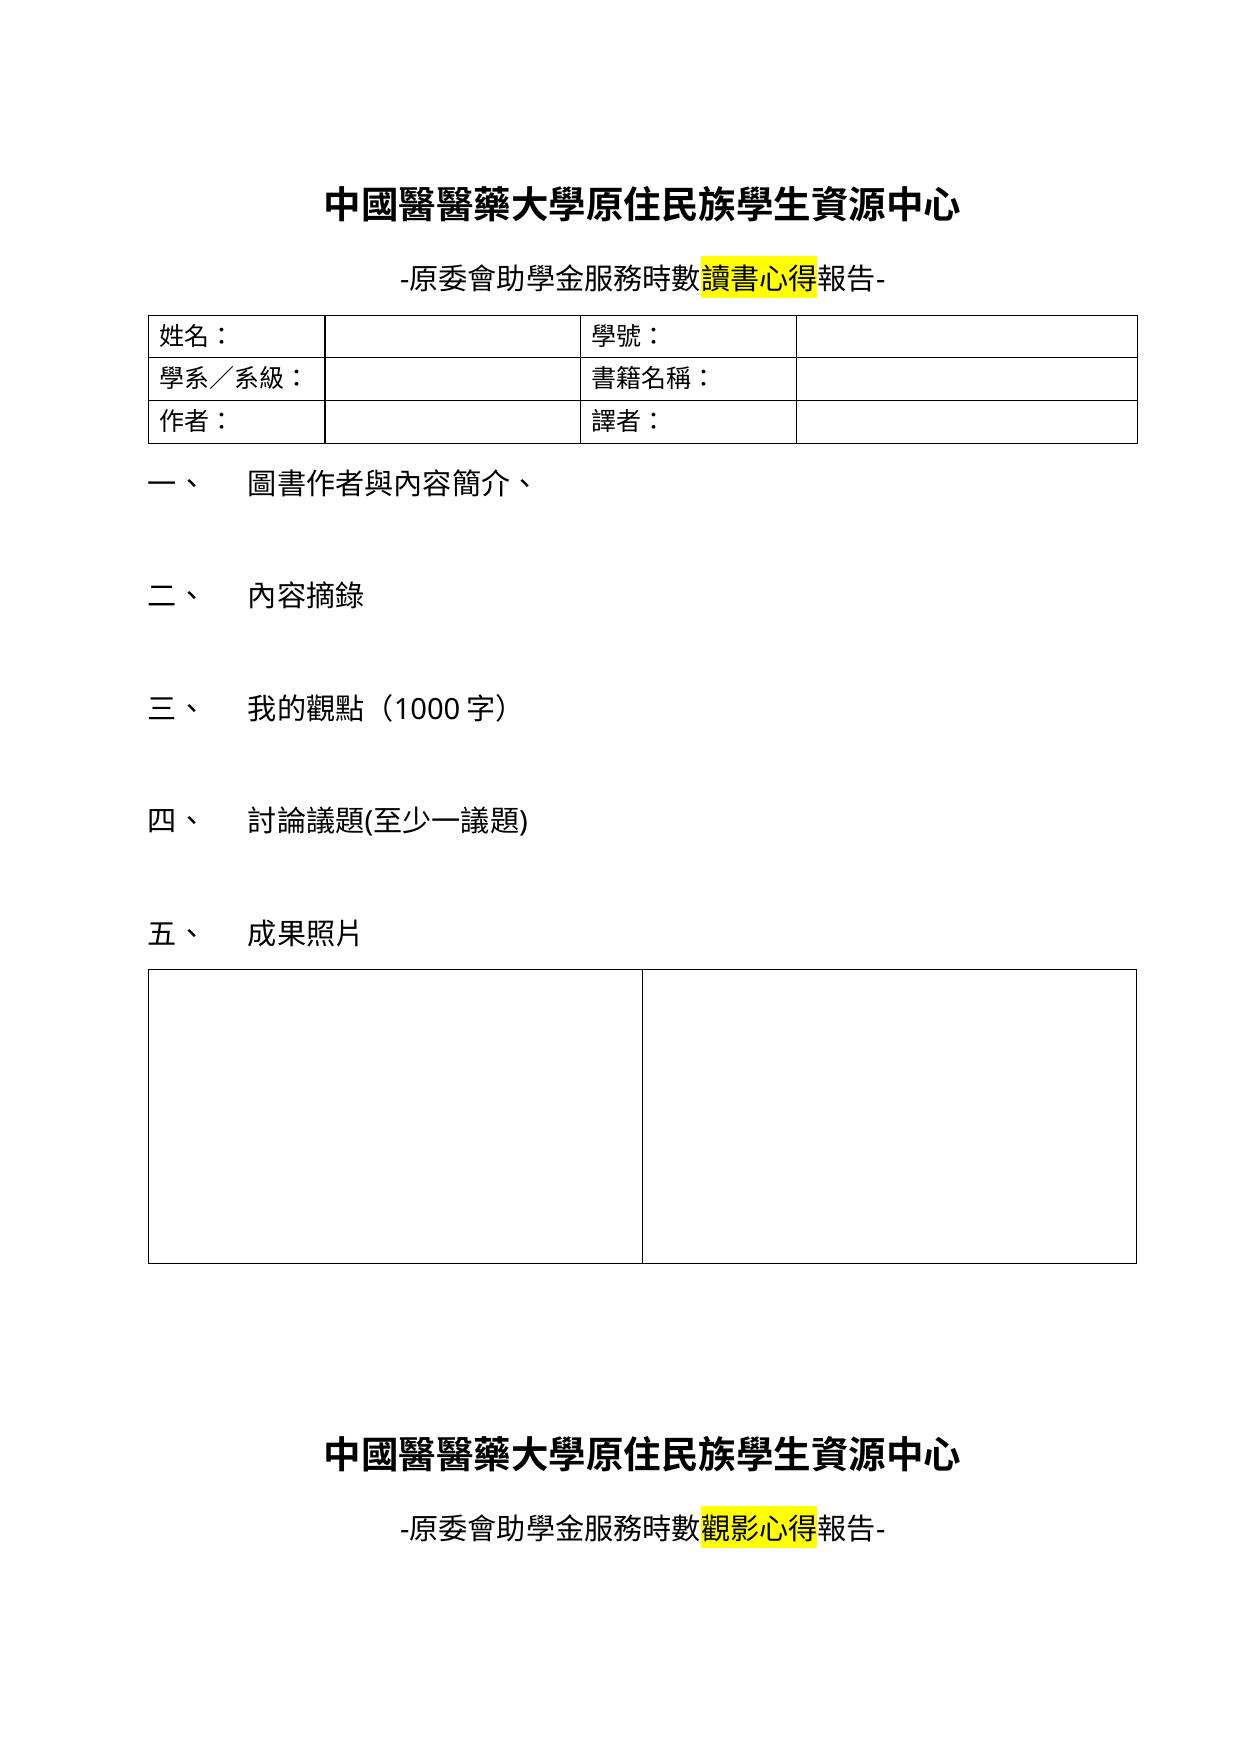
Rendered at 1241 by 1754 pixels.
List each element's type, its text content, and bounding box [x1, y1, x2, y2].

table_cell 作者： [149, 401, 324, 443]
table_cell 學系／系級： [149, 358, 324, 400]
table_cell [326, 358, 580, 400]
table_cell 譯者： [581, 401, 796, 443]
list 我的觀點（1000字） [148, 669, 1137, 744]
text -原委會助學金服務時數讀書心得報告- [148, 239, 1137, 314]
table_header 學號： [581, 316, 796, 357]
list 內容摘錄 [148, 556, 1137, 631]
list 討論議題(至少一議題) [148, 781, 1137, 856]
text 中國醫醫藥大學原住民族學生資源中心 [148, 1414, 1137, 1489]
table_header [149, 970, 642, 1263]
table_cell [326, 401, 580, 443]
list 圖書作者與內容簡介、 [148, 444, 1137, 519]
table_header [643, 970, 1136, 1263]
table_cell [797, 401, 1137, 443]
text -原委會助學金服務時數觀影心得報告- [148, 1489, 1137, 1564]
table_header [797, 316, 1137, 357]
table_header [326, 316, 580, 357]
table_header 姓名： [149, 316, 324, 357]
list 成果照片 [148, 894, 1137, 969]
text 中國醫醫藥大學原住民族學生資源中心 [148, 164, 1137, 239]
table_cell [797, 358, 1137, 400]
table_cell 書籍名稱： [581, 358, 796, 400]
